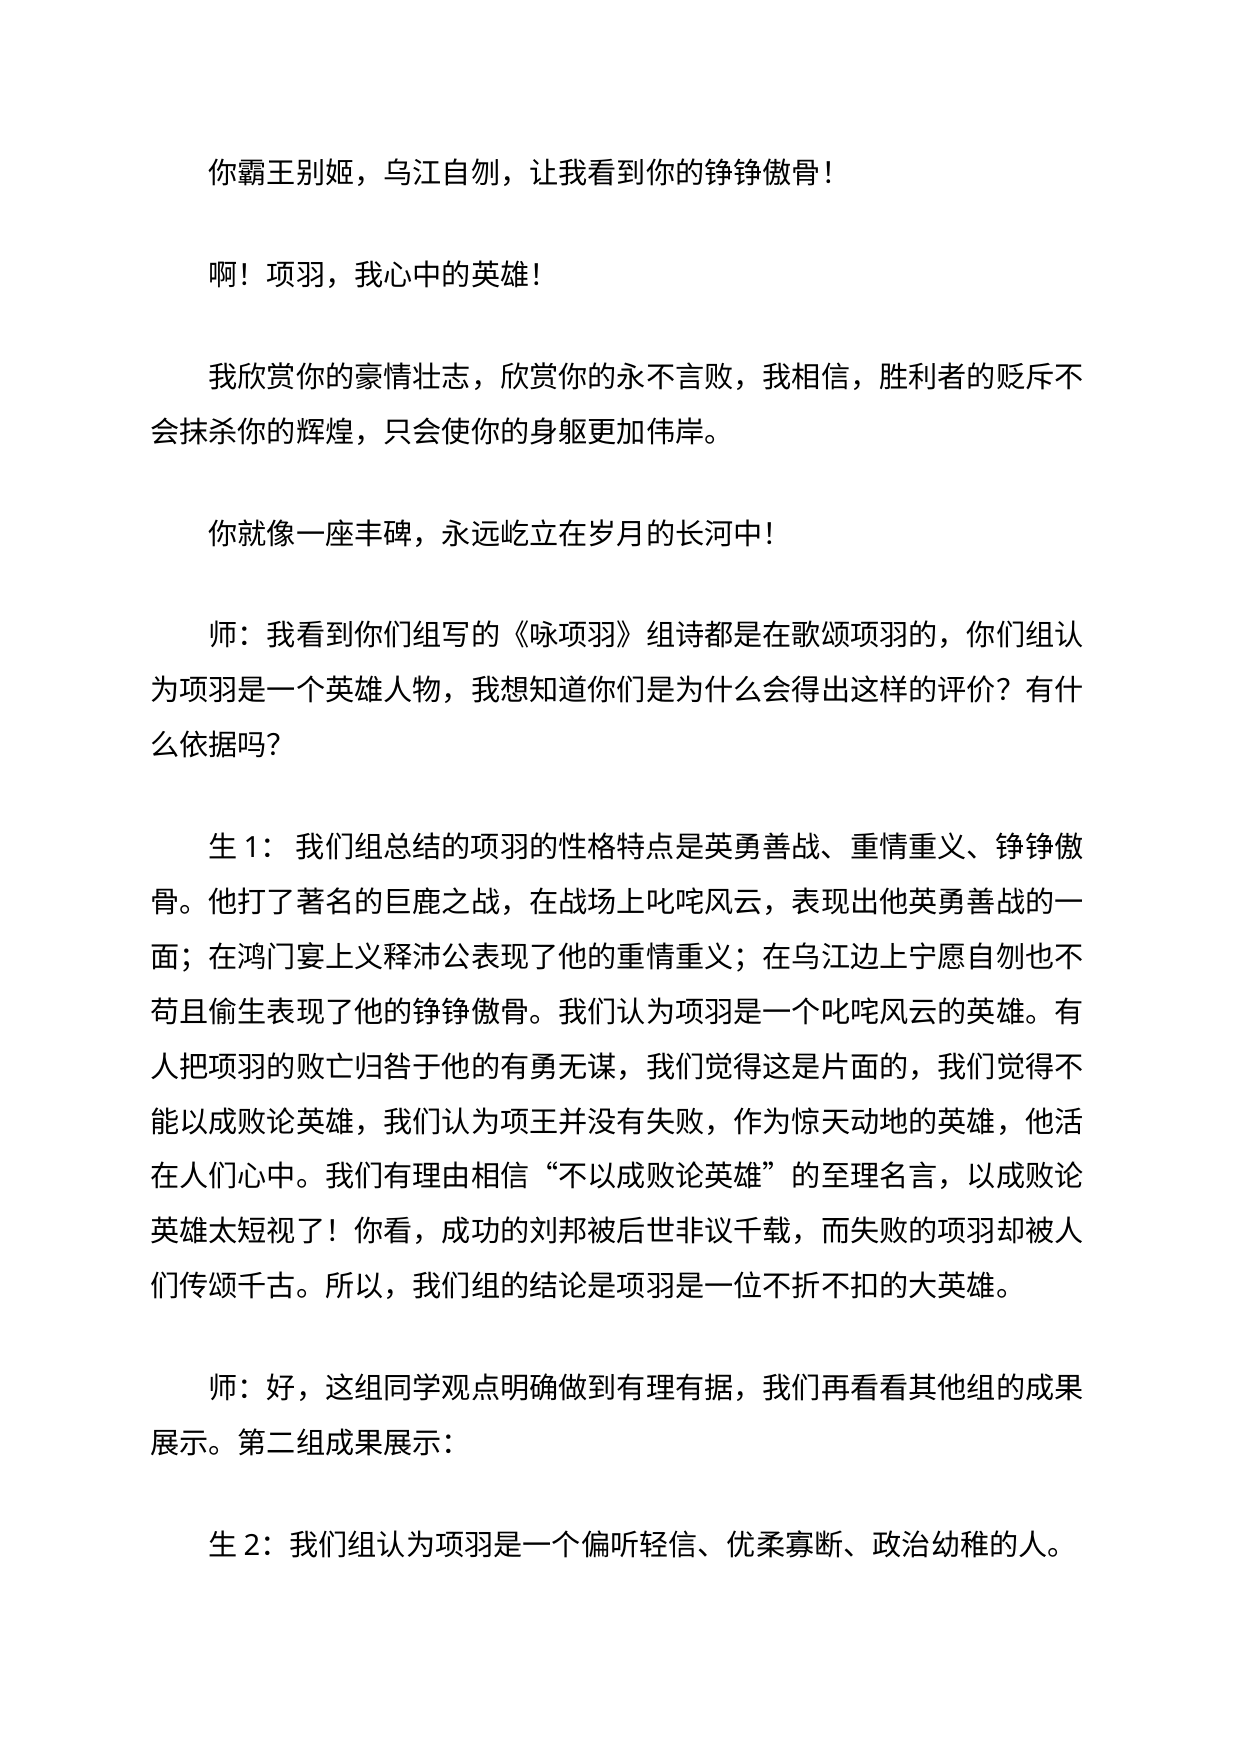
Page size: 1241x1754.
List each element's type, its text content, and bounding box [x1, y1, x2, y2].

text 生1： 我们组总结的项羽的性格特点是英勇善战、重情重义、铮铮傲骨。他打了著名的巨鹿之战，在战场上叱咤风云，表现出他英勇善战的一面；在鸿门宴上义释沛公表现了他的重情重义；在乌江边上宁愿自刎也不苟且偷生表现了他的铮铮傲骨。我们认为项羽是一个叱咤风云的英雄。有人把项羽的败亡归咎于他的有勇无谋，我们觉得这是片面的，我们觉得不能以成败论英雄，我们认为项王并没有失败，作为惊天动地的英雄，他活在人们心中。我们有理由相信“不以成败论英雄”的至理名言，以成败论英雄太短视了！你看，成功的刘邦被后世非议千载，而失败的项羽却被人们传颂千古。所以，我们组的结论是项羽是一位不折不扣的大英雄。 [150, 823, 1090, 1305]
text 啊！项羽，我心中的英雄！ [150, 252, 1090, 294]
text 师：好，这组同学观点明确做到有理有据，我们再看看其他组的成果展示。第二组成果展示： [150, 1364, 1090, 1462]
text 我欣赏你的豪情壮志，欣赏你的永不言败，我相信，胜利者的贬斥不会抹杀你的辉煌，只会使你的身躯更加伟岸。 [150, 353, 1090, 451]
text 你就像一座丰碑，永远屹立在岁月的长河中！ [150, 510, 1090, 552]
text 你霸王别姬，乌江自刎，让我看到你的铮铮傲骨！ [150, 150, 1090, 192]
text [150, 1521, 1090, 1564]
text 师：我看到你们组写的《咏项羽》组诗都是在歌颂项羽的，你们组认为项羽是一个英雄人物，我想知道你们是为什么会得出这样的评价？有什么依据吗？ [150, 612, 1090, 764]
